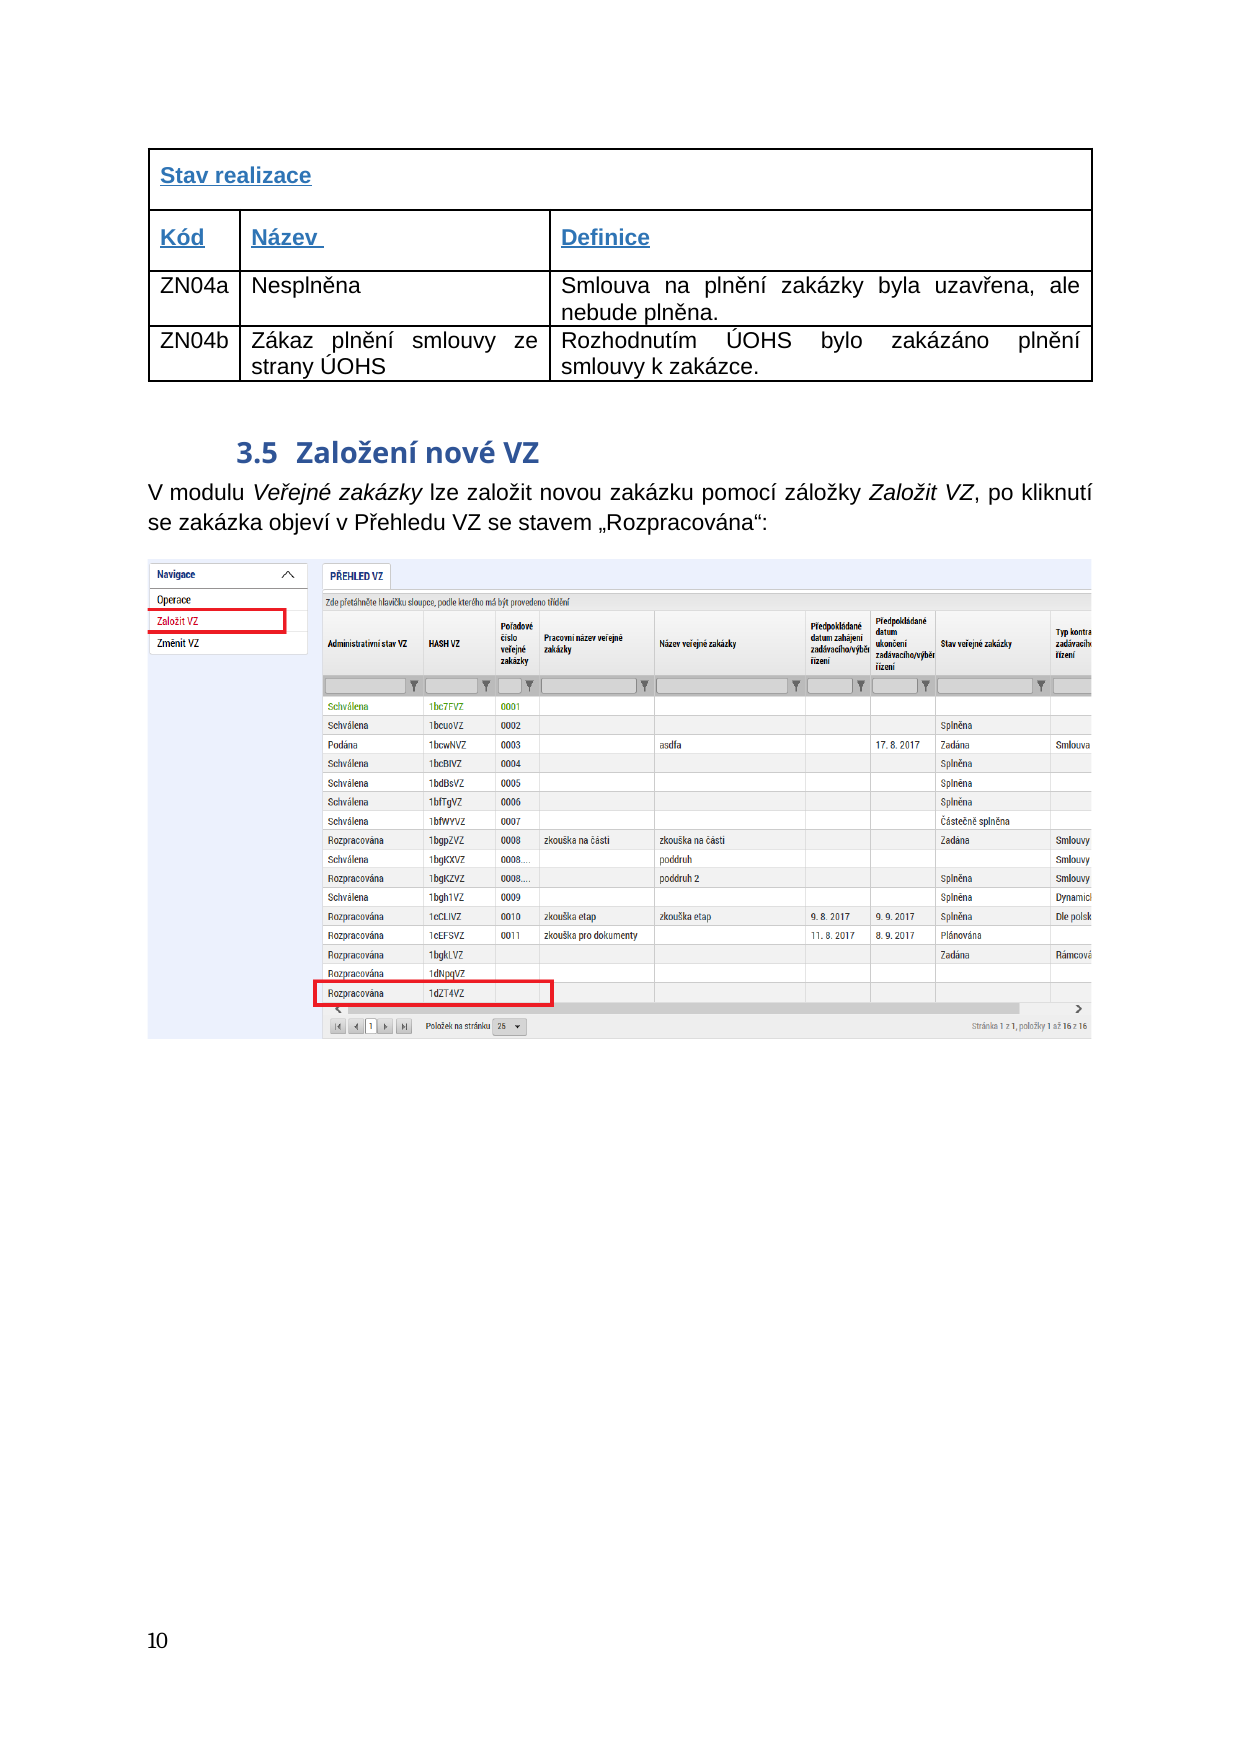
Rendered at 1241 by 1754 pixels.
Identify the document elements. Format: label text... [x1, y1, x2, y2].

table_cell Smlouva na plnění zakázky byla uzavřena, ale nebude plněna. [551, 272, 1091, 325]
table_cell Definice [551, 211, 1091, 270]
table_cell Nesplněna [241, 272, 549, 325]
table_cell Rozhodnutím ÚOHS bylo zakázáno plnění smlouvy k zakázce. [551, 327, 1091, 380]
table_cell Název [241, 211, 549, 270]
table_header Stav realizace [150, 150, 1091, 209]
table_cell ZN04a [150, 272, 239, 325]
subtitle Založení nové VZ [236, 433, 1093, 472]
table_cell ZN04b [150, 327, 239, 380]
picture [147, 559, 1092, 1039]
table_cell Kód [150, 211, 239, 270]
table_cell Zákaz plnění smlouvy ze strany ÚOHS [241, 327, 549, 380]
text V modulu Veřejné zakázky lze založit novou zakázku pomocí záložky Založit VZ, po kliknutí se zakázka objeví v Přehledu VZ se stavem „Rozpracována“: [148, 478, 1093, 535]
